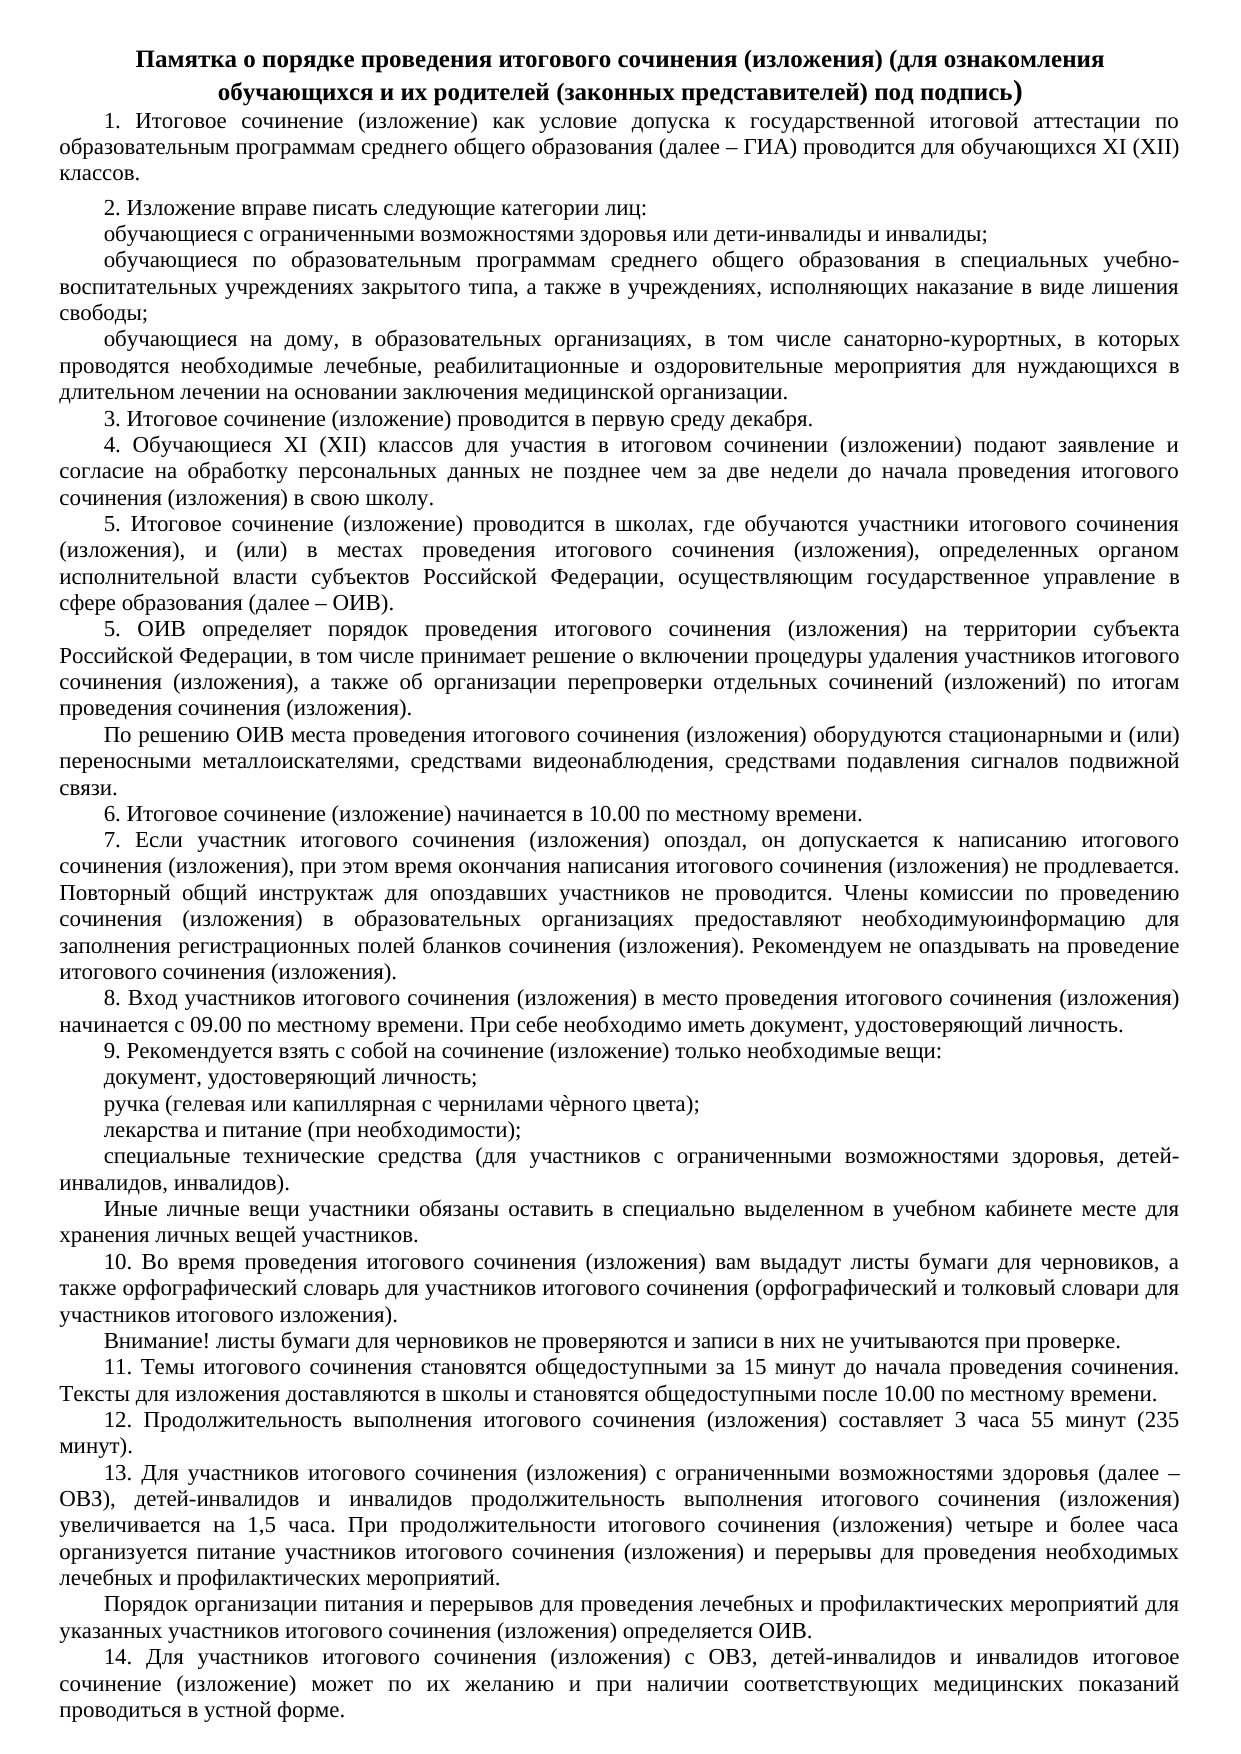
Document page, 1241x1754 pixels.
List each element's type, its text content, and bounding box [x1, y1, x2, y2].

text 1. Итоговое сочинение (изложение) как условие допуска к государственной итоговой аттестации по образовательным программам среднего общего образования (далее – ГИА) проводится для обучающихся XI (XII) классов. [59, 107, 1181, 186]
text Внимание! листы бумаги для черновиков не проверяются и записи в них не учитываются при проверке. [59, 1327, 1181, 1353]
text 10. Во время проведения итогового сочинения (изложения) вам выдадут листы бумаги для черновиков, а также орфографический словарь для участников итогового сочинения (орфографический и толковый словари для участников итогового изложения). [59, 1248, 1181, 1327]
text обучающиеся по образовательным программам среднего общего образования в специальных учебно-воспитательных учреждениях закрытого типа, а также в учреждениях, исполняющих наказание в виде лишения свободы; [59, 246, 1181, 326]
text 2. Изложение вправе писать следующие категории лиц: [59, 194, 1181, 220]
text Порядок организации питания и перерывов для проведения лечебных и профилактических мероприятий для указанных участников итогового сочинения (изложения) определяется ОИВ. [59, 1591, 1181, 1643]
text 7. Если участник итогового сочинения (изложения) опоздал, он допускается к написанию итогового сочинения (изложения), при этом время окончания написания итогового сочинения (изложения) не продлевается. Повторный общий инструктаж для опоздавших участников не проводится. Члены комиссии по проведению сочинения (изложения) в образовательных организациях предоставляют необходимуюинформацию для заполнения регистрационных полей бланков сочинения (изложения). Рекомендуем не опаздывать на проведение итогового сочинения (изложения). [59, 826, 1181, 984]
text 5. ОИВ определяет порядок проведения итогового сочинения (изложения) на территории субъекта Российской Федерации, в том числе принимает решение о включении процедуры удаления участников итогового сочинения (изложения), а также об организации перепроверки отдельных сочинений (изложений) по итогам проведения сочинения (изложения). [59, 615, 1181, 721]
text 9. Рекомендуется взять с собой на сочинение (изложение) только необходимые вещи: [59, 1037, 1181, 1063]
text специальные технические средства (для участников с ограниченными возможностями здоровья, детей-инвалидов, инвалидов). [59, 1142, 1181, 1195]
text 11. Темы итогового сочинения становятся общедоступными за 15 минут до начала проведения сочинения. Тексты для изложения доставляются в школы и становятся общедоступными после 10.00 по местному времени. [59, 1353, 1181, 1406]
text лекарства и питание (при необходимости); [59, 1116, 1181, 1142]
text 14. Для участников итогового сочинения (изложения) с ОВЗ, детей-инвалидов и инвалидов итоговое сочинение (изложение) может по их желанию и при наличии соответствующих медицинских показаний проводиться в устной форме. [59, 1643, 1181, 1722]
text 13. Для участников итогового сочинения (изложения) с ограниченными возможностями здоровья (далее – ОВЗ), детей-инвалидов и инвалидов продолжительность выполнения итогового сочинения (изложения) увеличивается на 1,5 часа. При продолжительности итогового сочинения (изложения) четыре и более часа организуется питание участников итогового сочинения (изложения) и перерывы для проведения необходимых лечебных и профилактических мероприятий. [59, 1459, 1181, 1591]
text Иные личные вещи участники обязаны оставить в специально выделенном в учебном кабинете месте для хранения личных вещей участников. [59, 1195, 1181, 1248]
text 8. Вход участников итогового сочинения (изложения) в место проведения итогового сочинения (изложения) начинается с 09.00 по местному времени. При себе необходимо иметь документ, удостоверяющий личность. [59, 984, 1181, 1037]
text 5. Итоговое сочинение (изложение) проводится в школах, где обучаются участники итогового сочинения (изложения), и (или) в местах проведения итогового сочинения (изложения), определенных органом исполнительной власти субъектов Российской Федерации, осуществляющим государственное управление в сфере образования (далее – ОИВ). [59, 510, 1181, 615]
text 6. Итоговое сочинение (изложение) начинается в 10.00 по местному времени. [59, 800, 1181, 826]
text 3. Итоговое сочинение (изложение) проводится в первую среду декабря. [59, 404, 1181, 431]
text документ, удостоверяющий личность; [59, 1063, 1181, 1090]
text Памятка о порядке проведения итогового сочинения (изложения) (для ознакомления обучающихся и их родителей (законных представителей) под подпись) [59, 44, 1181, 107]
text обучающиеся с ограниченными возможностями здоровья или дети-инвалиды и инвалиды; [59, 220, 1181, 246]
text ручка (гелевая или капиллярная с чернилами чѐрного цвета); [59, 1090, 1181, 1116]
text 12. Продолжительность выполнения итогового сочинения (изложения) составляет 3 часа 55 минут (235 минут). [59, 1406, 1181, 1459]
text обучающиеся на дому, в образовательных организациях, в том числе санаторно-курортных, в которых проводятся необходимые лечебные, реабилитационные и оздоровительные мероприятия для нуждающихся в длительном лечении на основании заключения медицинской организации. [59, 326, 1181, 404]
text По решению ОИВ места проведения итогового сочинения (изложения) оборудуются стационарными и (или) переносными металлоискателями, средствами видеонаблюдения, средствами подавления сигналов подвижной связи. [59, 721, 1181, 800]
text 4. Обучающиеся XI (XII) классов для участия в итоговом сочинении (изложении) подают заявление и согласие на обработку персональных данных не позднее чем за две недели до начала проведения итогового сочинения (изложения) в свою школу. [59, 431, 1181, 510]
